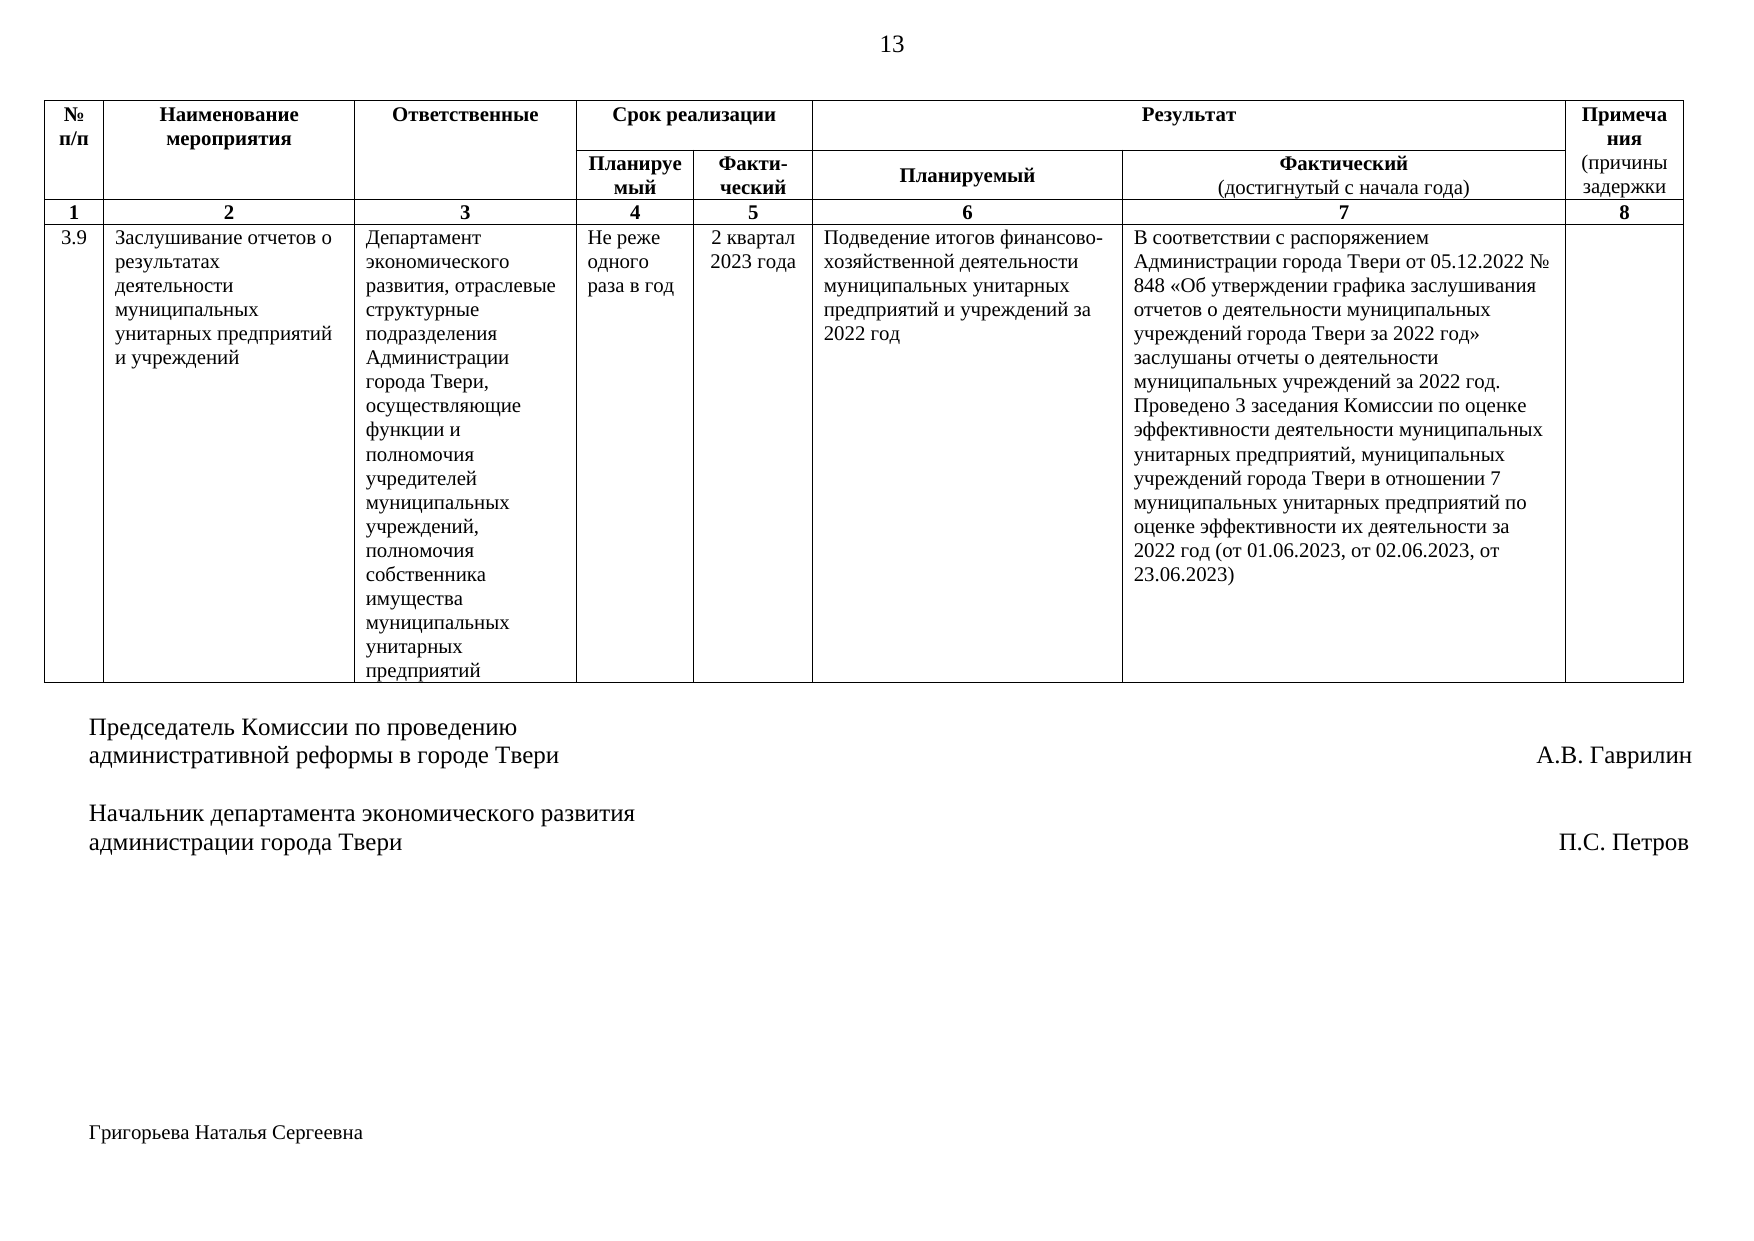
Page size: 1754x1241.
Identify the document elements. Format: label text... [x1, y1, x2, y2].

table_cell 2 [104, 200, 354, 224]
table_header Срок реализации [577, 101, 812, 149]
table_cell Планируемый [577, 151, 693, 199]
table_cell 3.9 [45, 225, 103, 682]
table_header № п/п [45, 101, 103, 199]
table_cell 7 [1123, 200, 1565, 224]
table_cell 6 [813, 200, 1122, 224]
table_header Ответственные [355, 101, 576, 199]
table_cell Не реже одного раза в год [577, 225, 693, 682]
table_cell Подведение итогов финансово-хозяйственной деятельности муниципальных унитарных предприятий и учреждений за 2022 год [813, 225, 1122, 682]
table_cell Факти-ческий [694, 151, 812, 199]
table_cell [1566, 225, 1683, 682]
table_header Результат [813, 101, 1565, 149]
table_cell 2 квартал 2023 года [694, 225, 812, 682]
table_cell 5 [694, 200, 812, 224]
table_cell Планируемый [813, 151, 1122, 199]
table_header Наименование мероприятия [104, 101, 354, 199]
text администрации города Твери П.С. Петров [89, 827, 1695, 856]
table_cell В соответствии с распоряжением Администрации города Твери от 05.12.2022 № 848 «Об утверждении графика заслушивания отчетов о деятельности муниципальных учреждений города Твери за 2022 год» заслушаны отчеты о деятельности муниципальных учреждений за 2022 год. Проведено 3 заседания Комиссии по оценке эффективности деятельности муниципальных унитарных предприятий, муниципальных учреждений города Твери в отношении 7 муниципальных унитарных предприятий по оценке эффективности их деятельности за 2022 год (от 01.06.2023, от 02.06.2023, от 23.06.2023) [1123, 225, 1565, 682]
text Григорьева Наталья Сергеевна [89, 1120, 1695, 1144]
table_cell 8 [1566, 200, 1683, 224]
table_cell Фактический (достигнутый с начала года) [1123, 151, 1565, 199]
table_cell Заслушивание отчетов о результатах деятельности муниципальных унитарных предприятий и учреждений [104, 225, 354, 682]
table_cell Департамент экономического развития, отраслевые структурные подразделения Администрации города Твери, осуществляющие функции и полномочия учредителей муниципальных учреждений, полномочия собственника имущества муниципальных унитарных предприятий [355, 225, 576, 682]
text Начальник департамента экономического развития [89, 798, 1695, 827]
text Председатель Комиссии по проведению [89, 712, 1695, 741]
text административной реформы в городе Твери А.В. Гаврилин [89, 741, 1695, 769]
table_cell 1 [45, 200, 103, 224]
table_cell 4 [577, 200, 693, 224]
table_cell 3 [355, 200, 576, 224]
table_header Примечания (причины задержки сроков исполнения и недостижения запланированных результатов) [1566, 101, 1683, 199]
